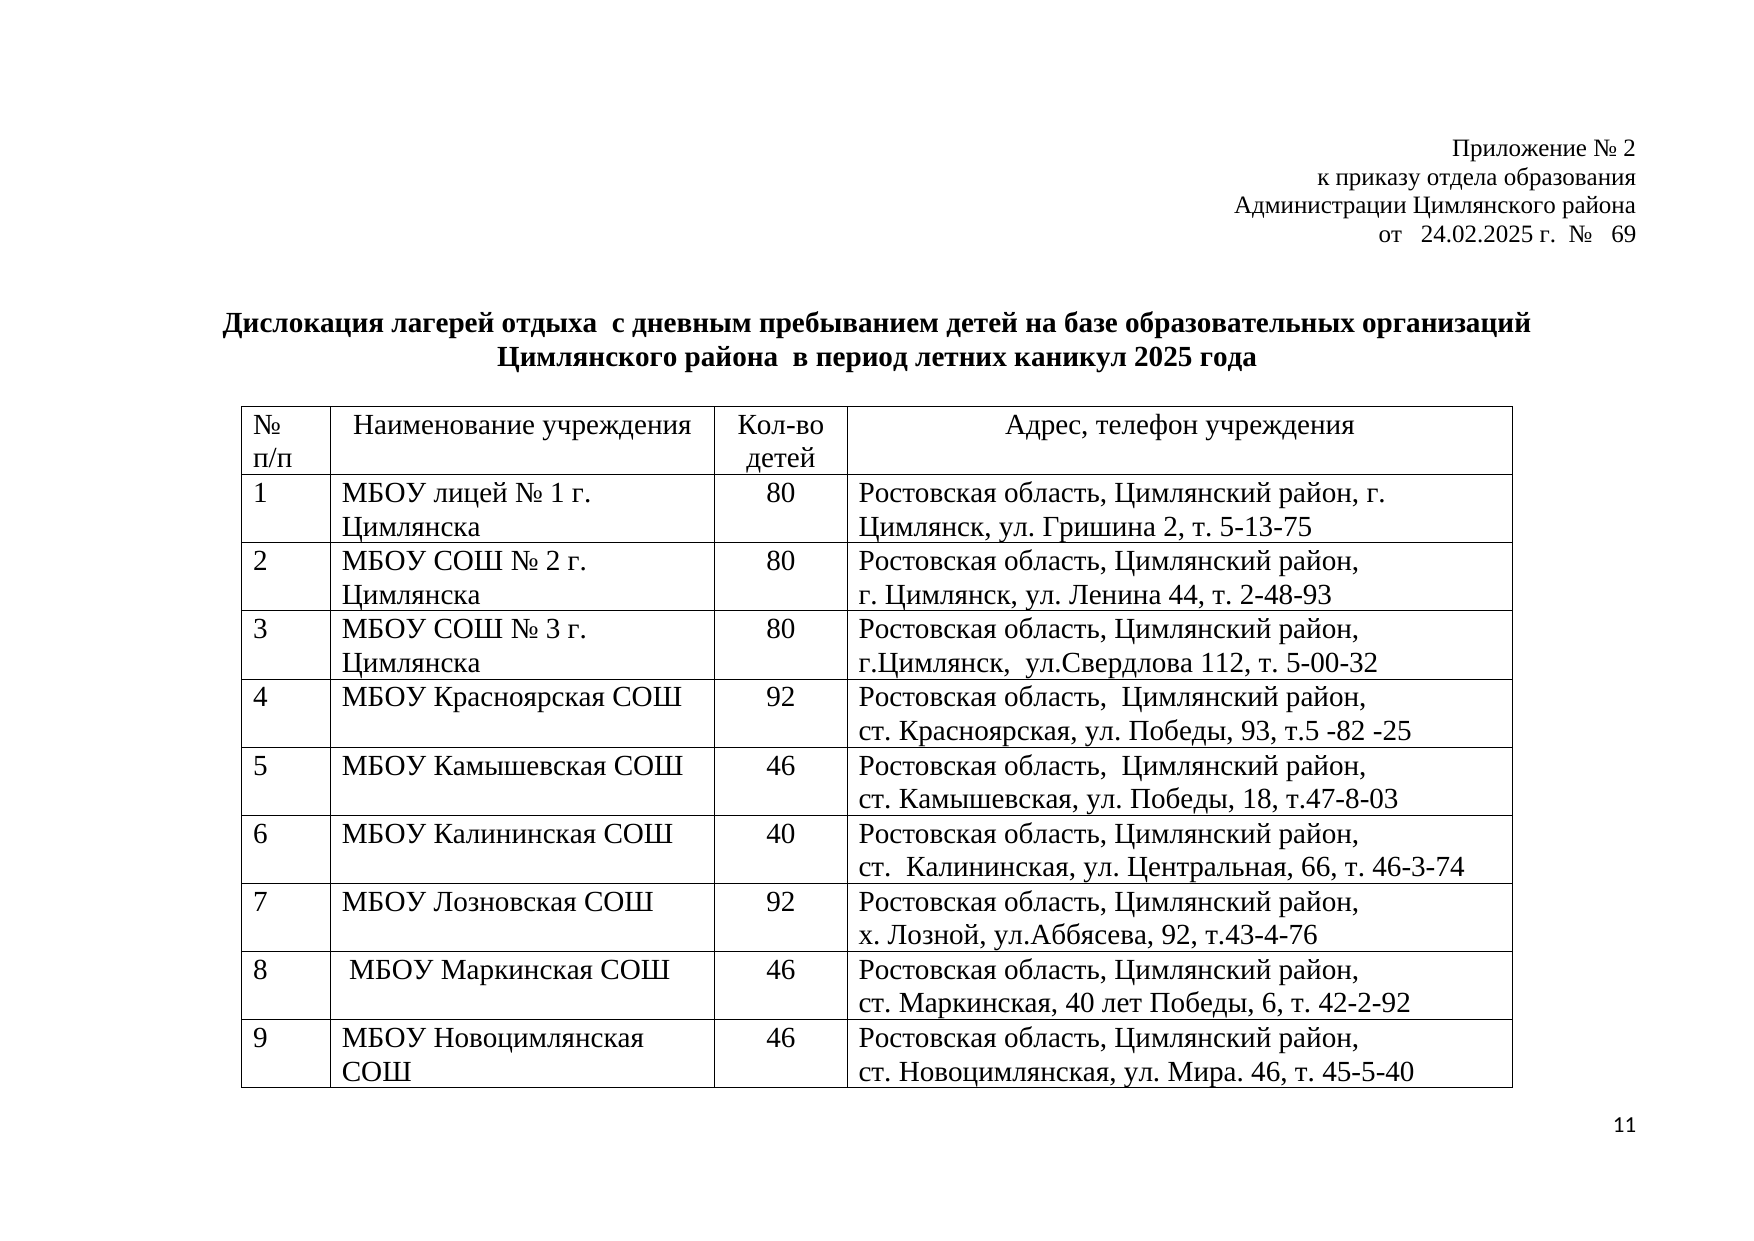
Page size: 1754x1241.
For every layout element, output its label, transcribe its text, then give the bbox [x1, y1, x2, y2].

table_cell 7 [242, 884, 330, 951]
text Дислокация лагерей отдыха с дневным пребыванием детей на базе образовательных организаций [118, 305, 1636, 339]
table_cell 46 [715, 952, 847, 1019]
table_cell МБОУ лицей № 1 г. Цимлянска [331, 475, 714, 542]
text от 24.02.2025 г. № 69 [118, 219, 1636, 248]
table_header Наименование учреждения [331, 407, 714, 474]
table_cell МБОУ Красноярская СОШ [331, 680, 714, 747]
table_cell 6 [242, 816, 330, 883]
table_cell 4 [242, 680, 330, 747]
table_cell Ростовская область, Цимлянский район, ст. Калининская, ул. Центральная, 66, т. 46-3-74 [848, 816, 1512, 883]
table_header № п/п [242, 407, 330, 474]
table_cell МБОУ Новоцимлянская СОШ [331, 1020, 714, 1087]
table_cell Ростовская область, Цимлянский район, ст. Камышевская, ул. Победы, 18, т.47-8-03 [848, 748, 1512, 815]
text Приложение № 2 [118, 133, 1636, 162]
table_header Адрес, телефон учреждения [848, 407, 1512, 474]
table_header Кол-во детей [715, 407, 847, 474]
table_cell Ростовская область, Цимлянский район, х. Лозной, ул.Аббясева, 92, т.43-4-76 [848, 884, 1512, 951]
table_cell Ростовская область, Цимлянский район, ст. Новоцимлянская, ул. Мира. 46, т. 45-5-40 [848, 1020, 1512, 1087]
table_cell 46 [715, 748, 847, 815]
table_cell МБОУ Лозновская СОШ [331, 884, 714, 951]
table_cell 40 [715, 816, 847, 883]
table_cell 92 [715, 680, 847, 747]
table_cell 5 [242, 748, 330, 815]
table_cell 8 [242, 952, 330, 1019]
table_cell 80 [715, 611, 847, 678]
table_cell 92 [715, 884, 847, 951]
table_cell 2 [242, 543, 330, 610]
table_cell Ростовская область, Цимлянский район, ст. Маркинская, 40 лет Победы, 6, т. 42-2-92 [848, 952, 1512, 1019]
table_cell Ростовская область, Цимлянский район, г. Цимлянск, ул. Гришина 2, т. 5-13-75 [848, 475, 1512, 542]
text Администрации Цимлянского района [118, 190, 1636, 219]
table_cell МБОУ Маркинская СОШ [331, 952, 714, 1019]
table_cell МБОУ Камышевская СОШ [331, 748, 714, 815]
table_cell 46 [715, 1020, 847, 1087]
table_cell 3 [242, 611, 330, 678]
text к приказу отдела образования [118, 162, 1636, 190]
table_cell Ростовская область, Цимлянский район, г.Цимлянск, ул.Свердлова 112, т. 5-00-32 [848, 611, 1512, 678]
table_cell МБОУ СОШ № 3 г. Цимлянска [331, 611, 714, 678]
table_cell Ростовская область, Цимлянский район, г. Цимлянск, ул. Ленина 44, т. 2-48-93 [848, 543, 1512, 610]
table_cell МБОУ Калининская СОШ [331, 816, 714, 883]
table_cell Ростовская область, Цимлянский район, ст. Красноярская, ул. Победы, 93, т.5 -82 -25 [848, 680, 1512, 747]
table_cell 9 [242, 1020, 330, 1087]
table_cell 80 [715, 475, 847, 542]
table_cell 80 [715, 543, 847, 610]
table_cell 1 [242, 475, 330, 542]
table_cell МБОУ СОШ № 2 г. Цимлянска [331, 543, 714, 610]
text Цимлянского района в период летних каникул 2025 года [118, 339, 1636, 372]
